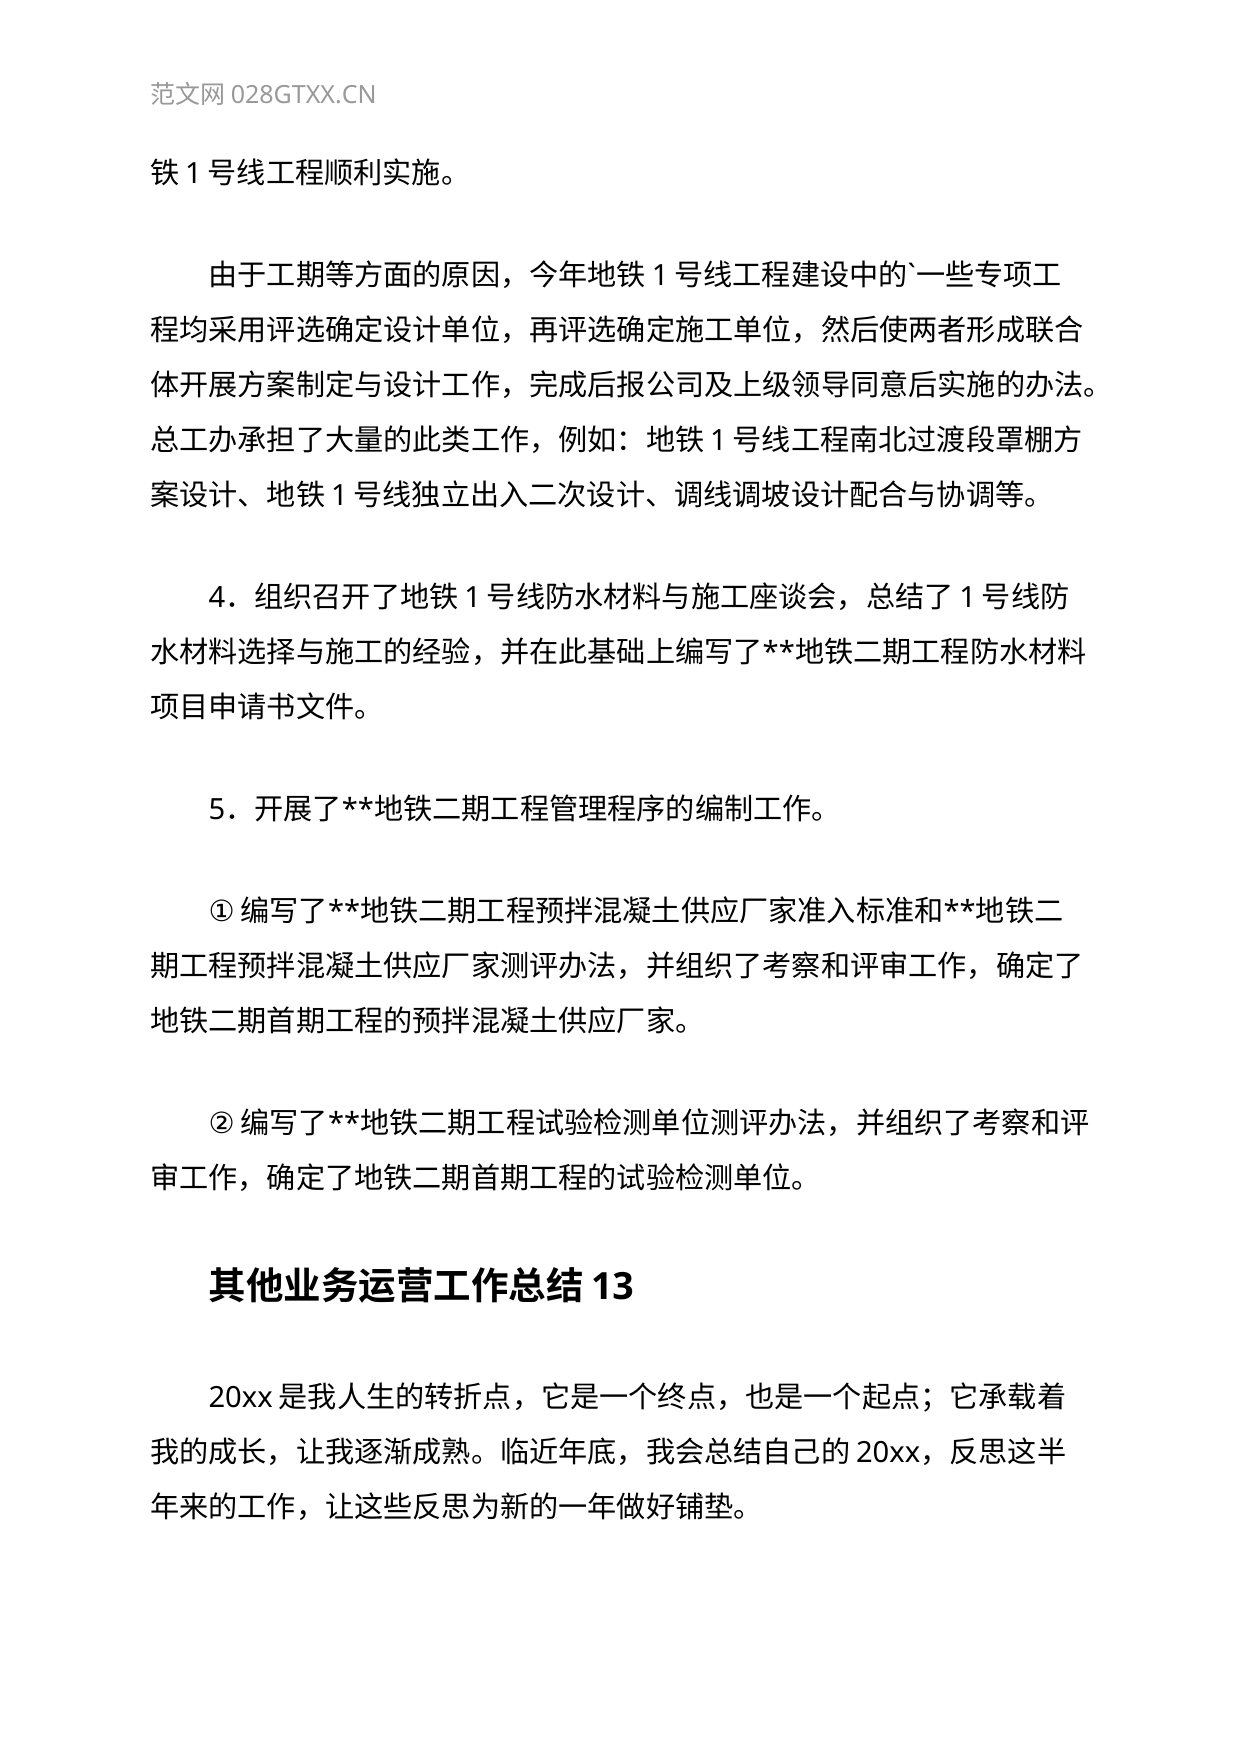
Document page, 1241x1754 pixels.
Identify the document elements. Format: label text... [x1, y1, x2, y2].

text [150, 150, 1090, 192]
text 20xx是我人生的转折点，它是一个终点，也是一个起点；它承载着我的成长，让我逐渐成熟。临近年底，我会总结自己的20xx，反思这半年来的工作，让这些反思为新的一年做好铺垫。 [150, 1373, 1090, 1526]
text 由于工期等方面的原因，今年地铁1号线工程建设中的`一些专项工程均采用评选确定设计单位，再评选确定施工单位，然后使两者形成联合体开展方案制定与设计工作，完成后报公司及上级领导同意后实施的办法。总工办承担了大量的此类工作，例如：地铁1号线工程南北过渡段罩棚方案设计、地铁1号线独立出入二次设计、调线调坡设计配合与协调等。 [150, 252, 1090, 514]
text ①编写了**地铁二期工程预拌混凝土供应厂家准入标准和**地铁二期工程预拌混凝土供应厂家测评办法，并组织了考察和评审工作，确定了地铁二期首期工程的预拌混凝土供应厂家。 [150, 887, 1090, 1040]
text 5．开展了**地铁二期工程管理程序的编制工作。 [150, 786, 1090, 828]
text 4．组织召开了地铁1号线防水材料与施工座谈会，总结了1号线防水材料选择与施工的经验，并在此基础上编写了**地铁二期工程防水材料项目申请书文件。 [150, 574, 1090, 726]
text ②编写了**地铁二期工程试验检测单位测评办法，并组织了考察和评审工作，确定了地铁二期首期工程的试验检测单位。 [150, 1099, 1090, 1196]
text 其他业务运营工作总结13 [150, 1256, 1090, 1310]
